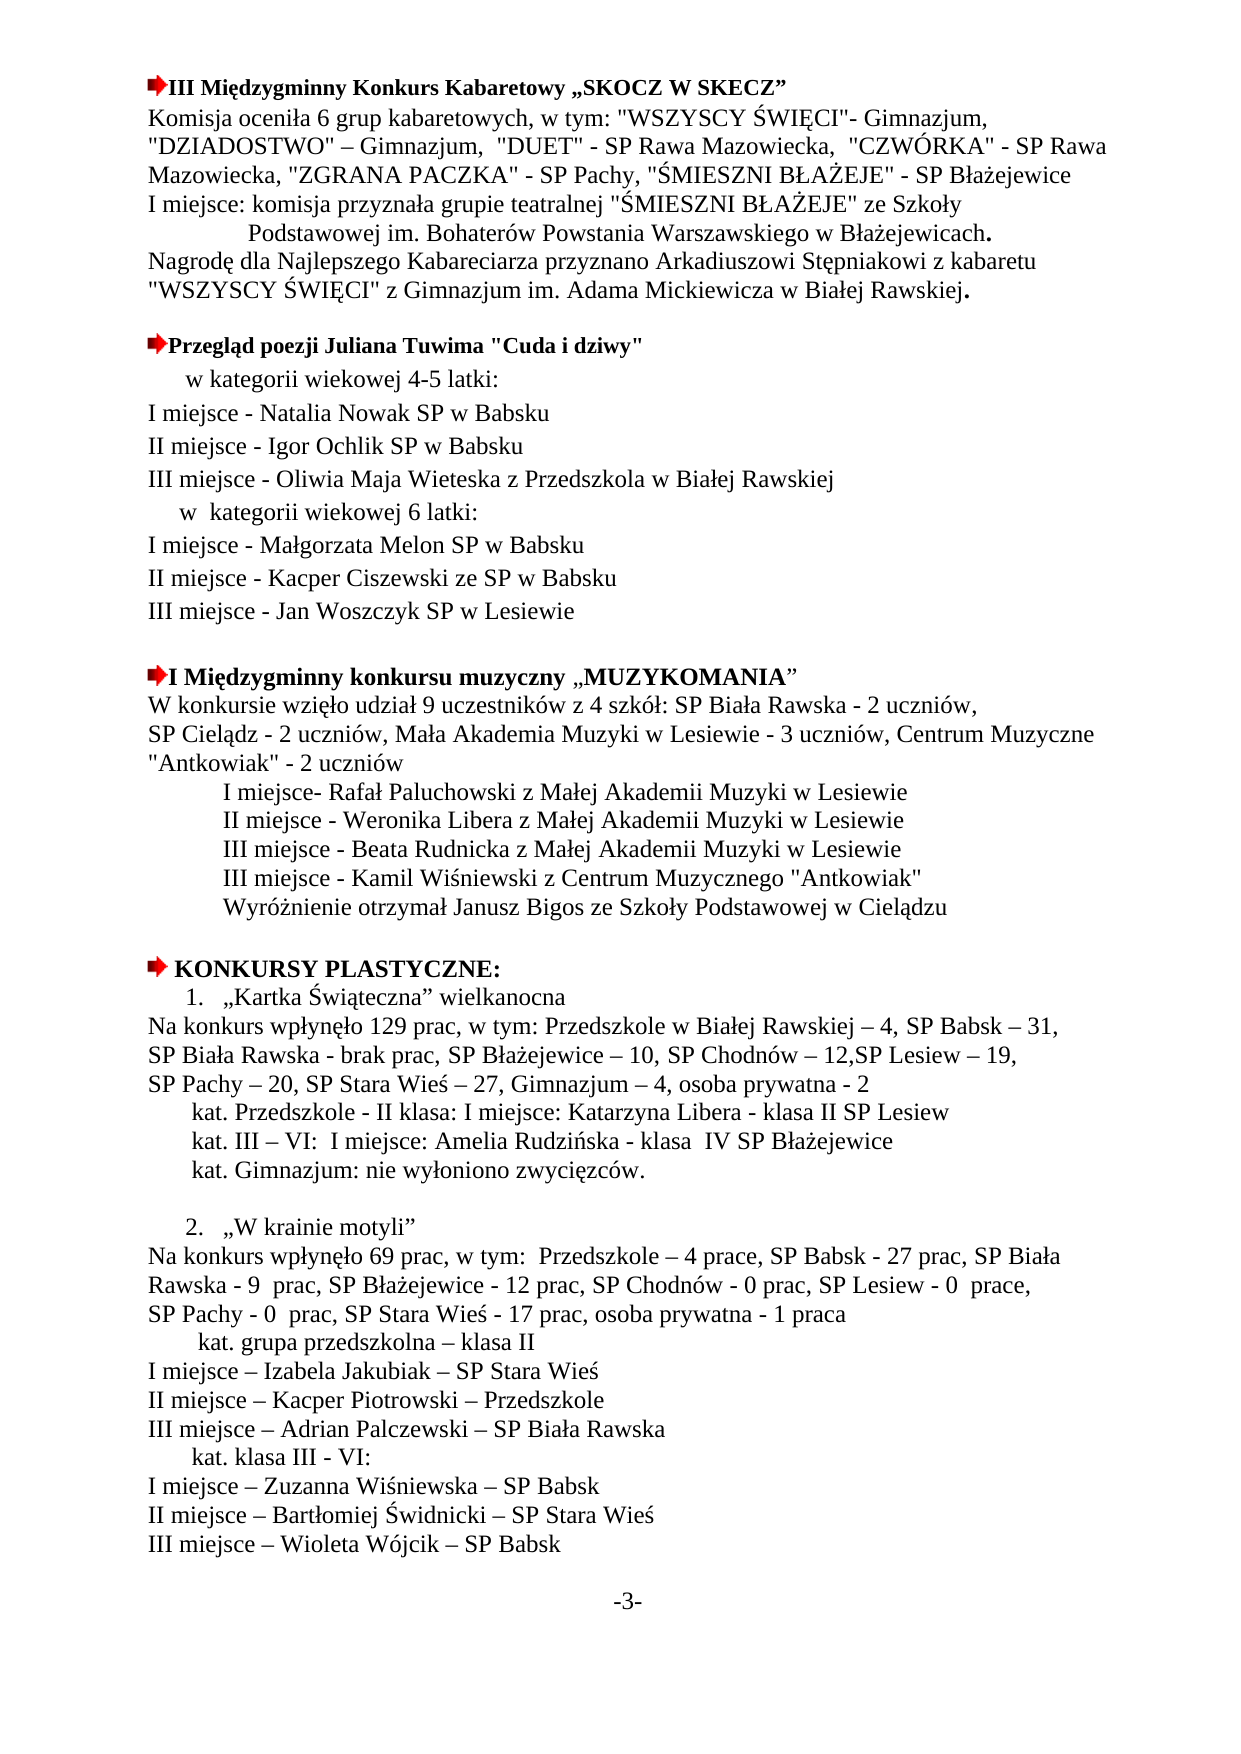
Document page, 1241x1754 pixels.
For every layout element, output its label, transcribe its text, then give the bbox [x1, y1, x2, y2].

text Nagrodę dla Najlepszego Kabareciarza przyznano Arkadiuszowi Stępniakowi z kabaretu "WSZYSCY ŚWIĘCI" z Gimnazjum im. Adama Mickiewicza w Białej Rawskiej. [148, 246, 1107, 304]
text I miejsce – Zuzanna Wiśniewska – SP Babsk [148, 1471, 1107, 1500]
text w kategorii wiekowej 6 latki: I miejsce - Małgorzata Melon SP w Babsku II miejsce - Kacper Ciszewski ze SP w Babsku III miejsce - Jan Woszczyk SP w Lesiewie [148, 497, 1107, 624]
text kat. Przedszkole - II klasa: I miejsce: Katarzyna Libera - klasa II SP Lesiew [185, 1097, 1107, 1126]
list „W krainie motyli” [185, 1212, 1107, 1241]
text III miejsce – Adrian Palczewski – SP Biała Rawska [148, 1414, 1107, 1442]
list „Kartka Świąteczna” wielkanocna [185, 982, 1107, 1011]
list I miejsce- Rafał Paluchowski z Małej Akademii Muzyki w Lesiewie [223, 777, 1089, 806]
list III miejsce - Kamil Wiśniewski z Centrum Muzycznego "Antkowiak" [223, 863, 1089, 892]
picture [147, 75, 168, 96]
picture [147, 956, 168, 977]
text KONKURSY PLASTYCZNE: [148, 954, 1107, 982]
text w kategorii wiekowej 4-5 latki: I miejsce - Natalia Nowak SP w Babsku II miejsce - Igor Ochlik SP w Babsku III miejsce - Oliwia Maja Wieteska z Przedszkola w Białej Rawskiej [148, 364, 1107, 492]
list II miejsce - Weronika Libera z Małej Akademii Muzyki w Lesiewie [223, 806, 1089, 834]
text kat. Gimnazjum: nie wyłoniono zwycięzców. [185, 1155, 1107, 1184]
text II miejsce – Bartłomiej Świdnicki – SP Stara Wieś [148, 1500, 1107, 1529]
text -3- [148, 1586, 1107, 1615]
text III miejsce – Wioleta Wójcik – SP Babsk [148, 1529, 1107, 1557]
text kat. grupa przedszkolna – klasa II [148, 1327, 1107, 1356]
text III Międzygminny Konkurs Kabaretowy „SKOCZ W SKECZ” Komisja oceniła 6 grup kabaretowych, w tym: "WSZYSCY ŚWIĘCI"- Gimnazjum, "DZIADOSTWO" – Gimnazjum, "DUET" - SP Rawa Mazowiecka, "CZWÓRKA" - SP Rawa Mazowiecka, "ZGRANA PACZKA" - SP Pachy, "ŚMIESZNI BŁAŻEJE" - SP Błażejewice [148, 74, 1107, 189]
picture [147, 665, 168, 686]
text kat. III – VI: I miejsce: Amelia Rudzińska - klasa IV SP Błażejewice [185, 1126, 1107, 1155]
text II miejsce – Kacper Piotrowski – Przedszkole [148, 1385, 1107, 1414]
text I Międzygminny konkursu muzyczny „MUZYKOMANIA” W konkursie wzięło udział 9 uczestników z 4 szkół: SP Biała Rawska - 2 uczniów, SP Cielądz - 2 uczniów, Mała Akademia Muzyki w Lesiewie - 3 uczniów, Centrum Muzyczne "Antkowiak" - 2 uczniów [148, 662, 1107, 777]
text Przegląd poezji Juliana Tuwima "Cuda i dziwy" [148, 333, 1107, 361]
list Wyróżnienie otrzymał Janusz Bigos ze Szkoły Podstawowej w Cielądzu [223, 892, 1089, 921]
picture [147, 333, 168, 354]
text I miejsce – Izabela Jakubiak – SP Stara Wieś [148, 1356, 1107, 1385]
text kat. klasa III - VI: [148, 1442, 1107, 1471]
text Na konkurs wpłynęło 69 prac, w tym: Przedszkole – 4 prace, SP Babsk - 27 prac, SP Biała Rawska - 9 prac, SP Błażejewice - 12 prac, SP Chodnów - 0 prac, SP Lesiew - 0 prace, SP Pachy - 0 prac, SP Stara Wieś - 17 prac, osoba prywatna - 1 praca [148, 1241, 1107, 1327]
text Podstawowej im. Bohaterów Powstania Warszawskiego w Błażejewicach. [148, 218, 1107, 246]
list III miejsce - Beata Rudnicka z Małej Akademii Muzyki w Lesiewie [223, 834, 1089, 863]
text I miejsce: komisja przyznała grupie teatralnej "ŚMIESZNI BŁAŻEJE" ze Szkoły [148, 189, 1107, 218]
text Na konkurs wpłynęło 129 prac, w tym: Przedszkole w Białej Rawskiej – 4, SP Babsk – 31, SP Biała Rawska - brak prac, SP Błażejewice – 10, SP Chodnów – 12,SP Lesiew – 19, SP Pachy – 20, SP Stara Wieś – 27, Gimnazjum – 4, osoba prywatna - 2 [148, 1011, 1107, 1097]
